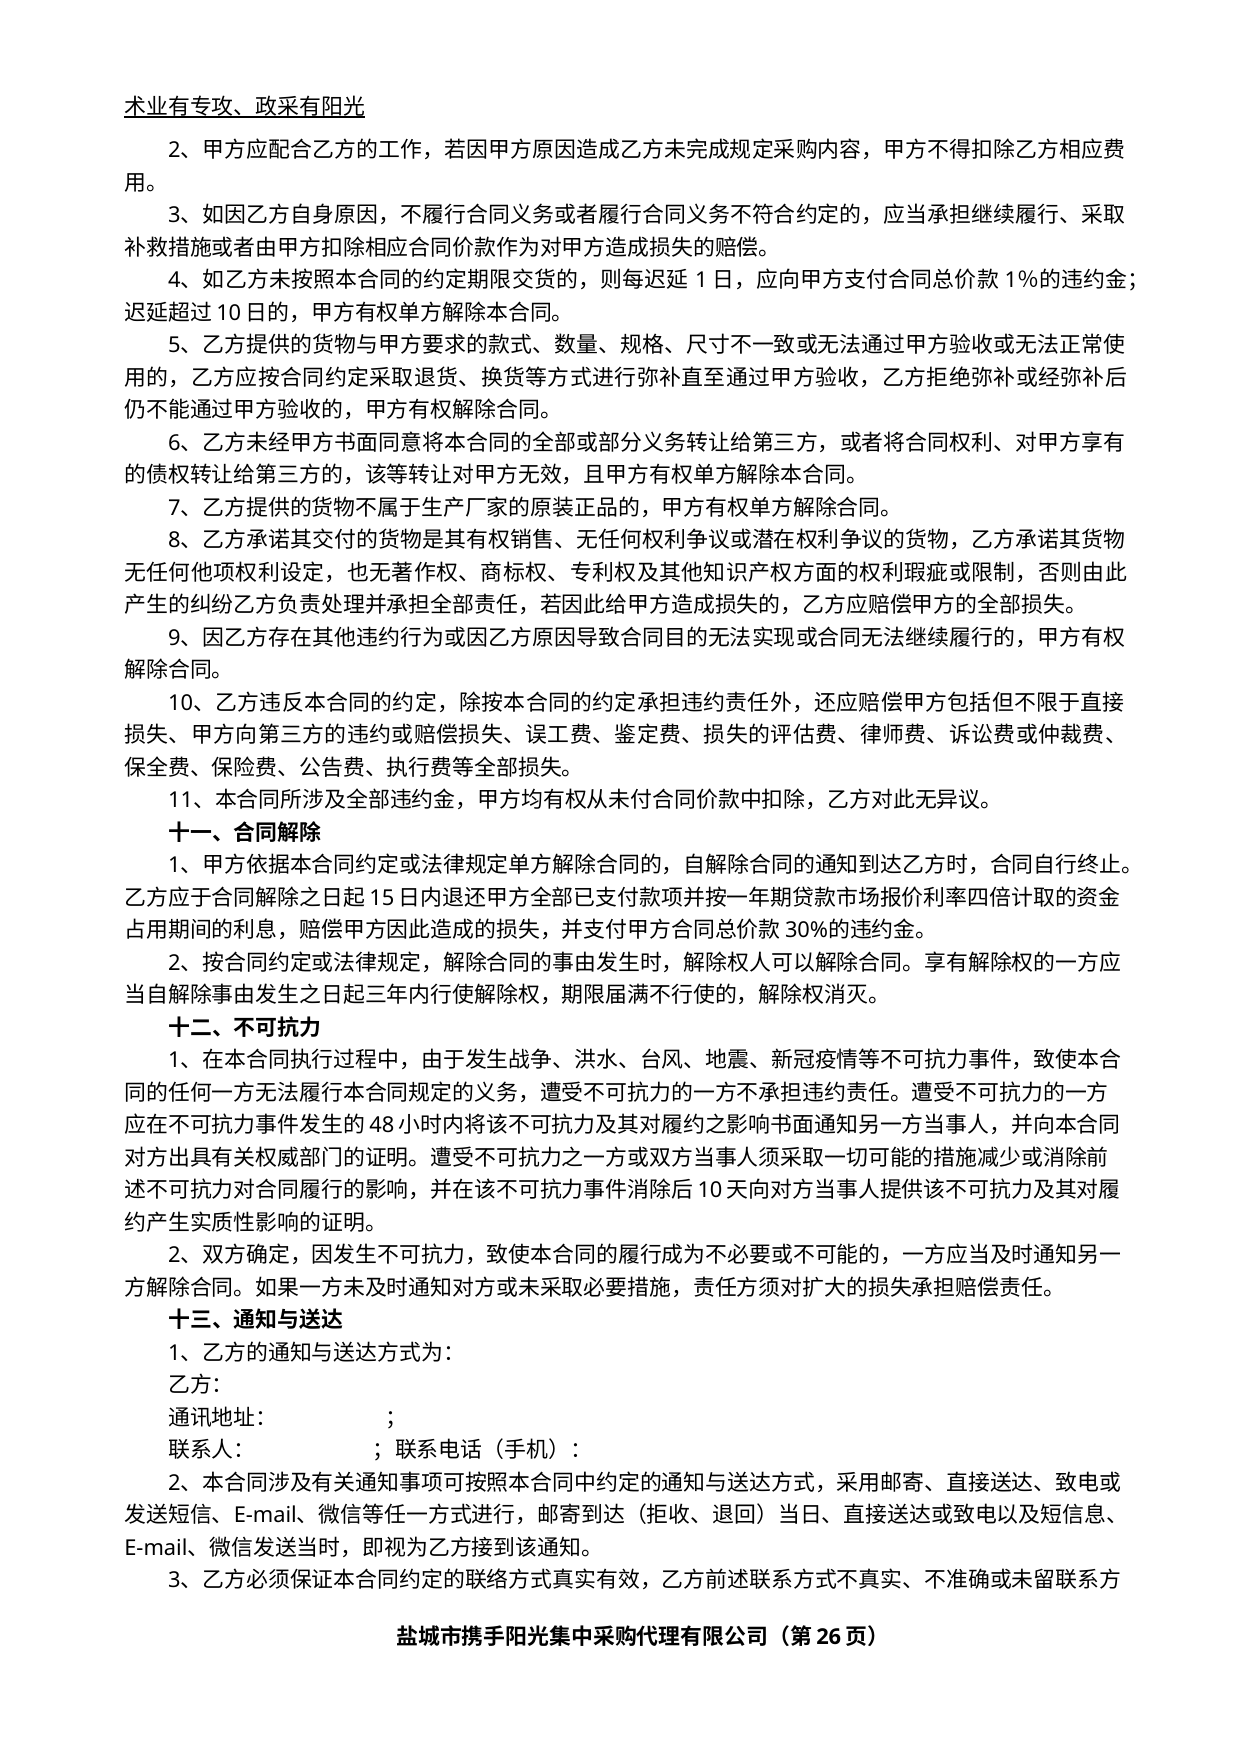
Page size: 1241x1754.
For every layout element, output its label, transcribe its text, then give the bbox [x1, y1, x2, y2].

text 1、乙方的通知与送达方式为： [124, 1334, 1128, 1367]
text 4、如乙方未按照本合同的约定期限交货的，则每迟延1日，应向甲方支付合同总价款1％的违约金；迟延超过10日的，甲方有权单方解除本合同。 [124, 262, 1128, 327]
text 1、甲方依据本合同约定或法律规定单方解除合同的，自解除合同的通知到达乙方时，合同自行终止。乙方应于合同解除之日起15日内退还甲方全部已支付款项并按一年期贷款市场报价利率四倍计取的资金占用期间的利息，赔偿甲方因此造成的损失，并支付甲方合同总价款30%的违约金。 [124, 847, 1128, 944]
text 10、乙方违反本合同的约定，除按本合同的约定承担违约责任外，还应赔偿甲方包括但不限于直接损失、甲方向第三方的违约或赔偿损失、误工费、鉴定费、损失的评估费、律师费、诉讼费或仲裁费、保全费、保险费、公告费、执行费等全部损失。 [124, 684, 1128, 782]
text 11、本合同所涉及全部违约金，甲方均有权从未付合同价款中扣除，乙方对此无异议。 [124, 782, 1128, 814]
text 7、乙方提供的货物不属于生产厂家的原装正品的，甲方有权单方解除合同。 [124, 489, 1128, 522]
text 6、乙方未经甲方书面同意将本合同的全部或部分义务转让给第三方，或者将合同权利、对甲方享有的债权转让给第三方的，该等转让对甲方无效，且甲方有权单方解除本合同。 [124, 424, 1128, 489]
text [124, 1562, 1128, 1594]
text 5、乙方提供的货物与甲方要求的款式、数量、规格、尺寸不一致或无法通过甲方验收或无法正常使用的，乙方应按合同约定采取退货、换货等方式进行弥补直至通过甲方验收，乙方拒绝弥补或经弥补后仍不能通过甲方验收的，甲方有权解除合同。 [124, 327, 1128, 424]
text 1、在本合同执行过程中，由于发生战争、洪水、台风、地震、新冠疫情等不可抗力事件，致使本合同的任何一方无法履行本合同规定的义务，遭受不可抗力的一方不承担违约责任。遭受不可抗力的一方应在不可抗力事件发生的48小时内将该不可抗力及其对履约之影响书面通知另一方当事人，并向本合同对方出具有关权威部门的证明。遭受不可抗力之一方或双方当事人须采取一切可能的措施减少或消除前述不可抗力对合同履行的影响，并在该不可抗力事件消除后10天向对方当事人提供该不可抗力及其对履约产生实质性影响的证明。 [124, 1042, 1128, 1237]
text 3、如因乙方自身原因，不履行合同义务或者履行合同义务不符合约定的，应当承担继续履行、采取补救措施或者由甲方扣除相应合同价款作为对甲方造成损失的赔偿。 [124, 197, 1128, 262]
text 2、本合同涉及有关通知事项可按照本合同中约定的通知与送达方式，采用邮寄、直接送达、致电或发送短信、E-mail、微信等任一方式进行，邮寄到达（拒收、退回）当日、直接送达或致电以及短信息、E-mail、微信发送当时，即视为乙方接到该通知。 [124, 1464, 1128, 1562]
text 2、双方确定，因发生不可抗力，致使本合同的履行成为不必要或不可能的，一方应当及时通知另一方解除合同。如果一方未及时通知对方或未采取必要措施，责任方须对扩大的损失承担赔偿责任。 [124, 1237, 1128, 1302]
text 2、按合同约定或法律规定，解除合同的事由发生时，解除权人可以解除合同。享有解除权的一方应当自解除事由发生之日起三年内行使解除权，期限届满不行使的，解除权消灭。 [124, 944, 1128, 1009]
text 乙方： [124, 1367, 1128, 1399]
text 十三、通知与送达 [124, 1302, 1128, 1334]
text 联系人： ；联系电话（手机）： [124, 1432, 1128, 1464]
text 通讯地址： ； [124, 1399, 1128, 1432]
text 2、甲方应配合乙方的工作，若因甲方原因造成乙方未完成规定采购内容，甲方不得扣除乙方相应费用。 [124, 132, 1128, 197]
text 十二、不可抗力 [124, 1009, 1128, 1042]
text 十一、合同解除 [124, 814, 1128, 847]
text 8、乙方承诺其交付的货物是其有权销售、无任何权利争议或潜在权利争议的货物，乙方承诺其货物无任何他项权利设定，也无著作权、商标权、专利权及其他知识产权方面的权利瑕疵或限制，否则由此产生的纠纷乙方负责处理并承担全部责任，若因此给甲方造成损失的，乙方应赔偿甲方的全部损失。 [124, 522, 1128, 619]
text 9、因乙方存在其他违约行为或因乙方原因导致合同目的无法实现或合同无法继续履行的，甲方有权解除合同。 [124, 619, 1128, 684]
